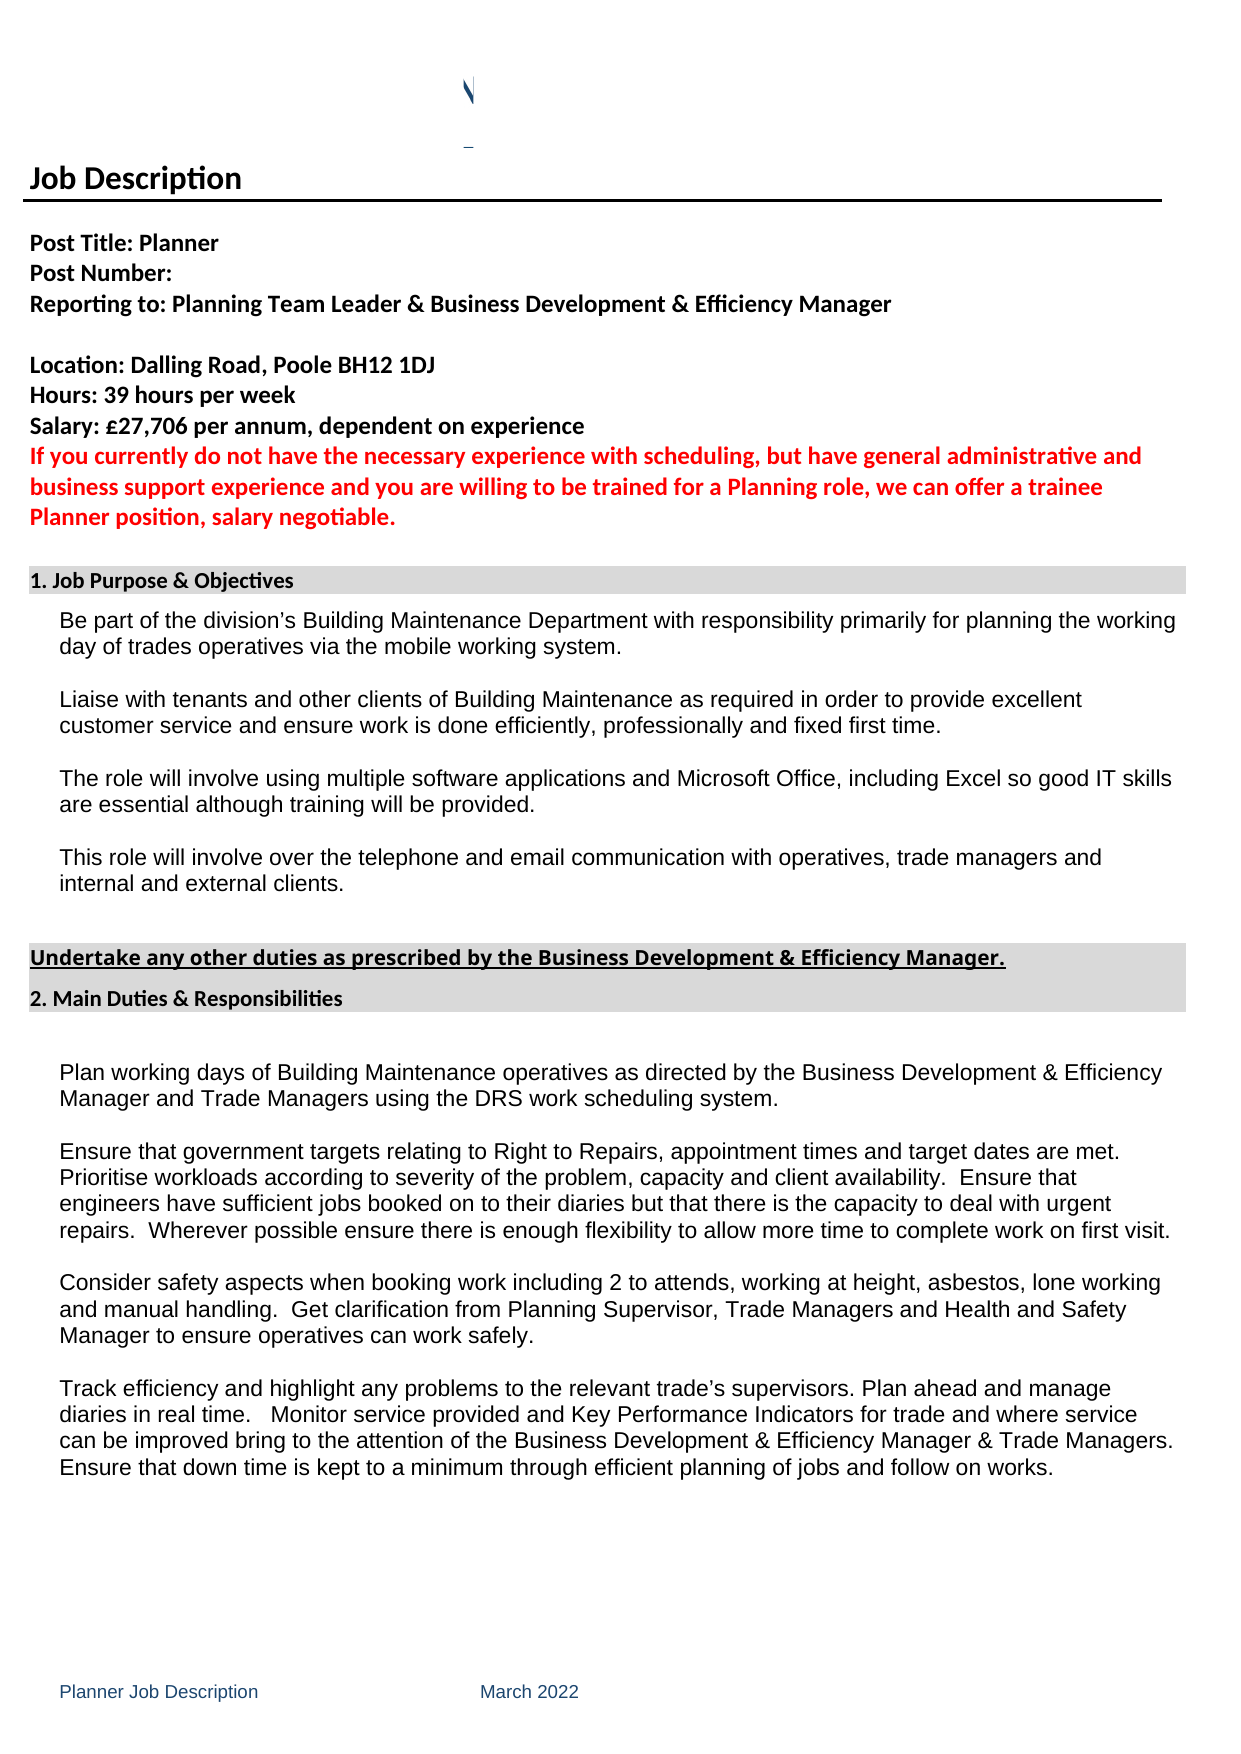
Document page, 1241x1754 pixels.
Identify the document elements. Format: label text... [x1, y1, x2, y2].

text Job Description [29, 157, 1206, 198]
text If you currently do not have the necessary experience with scheduling, but have general administrative and business support experience and you are willing to be trained for a Planning role, we can offer a trainee Planner position, salary negotiable. [29, 440, 1186, 532]
picture [464, 14, 475, 161]
text Plan working days of Building Maintenance operatives as directed by the Business Development & Efficiency Manager and Trade Managers using the DRS work scheduling system. [59, 1058, 1181, 1111]
subtitle 1. Job Purpose & Objectives [29, 566, 1186, 594]
text Hours: 39 hours per week [29, 379, 1186, 410]
text The role will involve using multiple software applications and Microsoft Office, including Excel so good IT skills are essential although training will be provided. [59, 765, 1181, 817]
text Post Title: Planner [29, 227, 1186, 257]
text Reporting to: Planning Team Leader & Business Development & Efficiency Manager [29, 288, 1186, 318]
text Salary: £27,706 per annum, dependent on experience [29, 410, 1186, 440]
text Liaise with tenants and other clients of Building Maintenance as required in order to provide excellent customer service and ensure work is done efficiently, professionally and fixed first time. [59, 686, 1181, 738]
text Be part of the division’s Building Maintenance Department with responsibility primarily for planning the working day of trades operatives via the mobile working system. [59, 607, 1181, 659]
text Consider safety aspects when booking work including 2 to attends, working at height, asbestos, lone working and manual handling. Get clarification from Planning Supervisor, Trade Managers and Health and Safety Manager to ensure operatives can work safely. [59, 1269, 1181, 1348]
text Track efficiency and highlight any problems to the relevant trade’s supervisors. Plan ahead and manage diaries in real time. Monitor service provided and Key Performance Indicators for trade and where service can be improved bring to the attention of the Business Development & Efficiency Manager & Trade Managers. Ensure that down time is kept to a minimum through efficient planning of jobs and follow on works. [59, 1375, 1181, 1480]
text Ensure that government targets relating to Right to Repairs, appointment times and target dates are met. Prioritise workloads according to severity of the problem, capacity and client availability. Ensure that engineers have sufficient jobs booked on to their diaries but that there is the capacity to deal with urgent repairs. Wherever possible ensure there is enough flexibility to allow more time to complete work on first visit. [59, 1138, 1181, 1243]
text Post Number: [29, 257, 1186, 288]
text Location: Dalling Road, Poole BH12 1DJ [29, 349, 1186, 379]
subtitle Undertake any other duties as prescribed by the Business Development & Efficiency Manager. [29, 943, 1186, 971]
subtitle 2. Main Duties & Responsibilities [29, 984, 1186, 1012]
text This role will involve over the telephone and email communication with operatives, trade managers and internal and external clients. [59, 844, 1181, 896]
